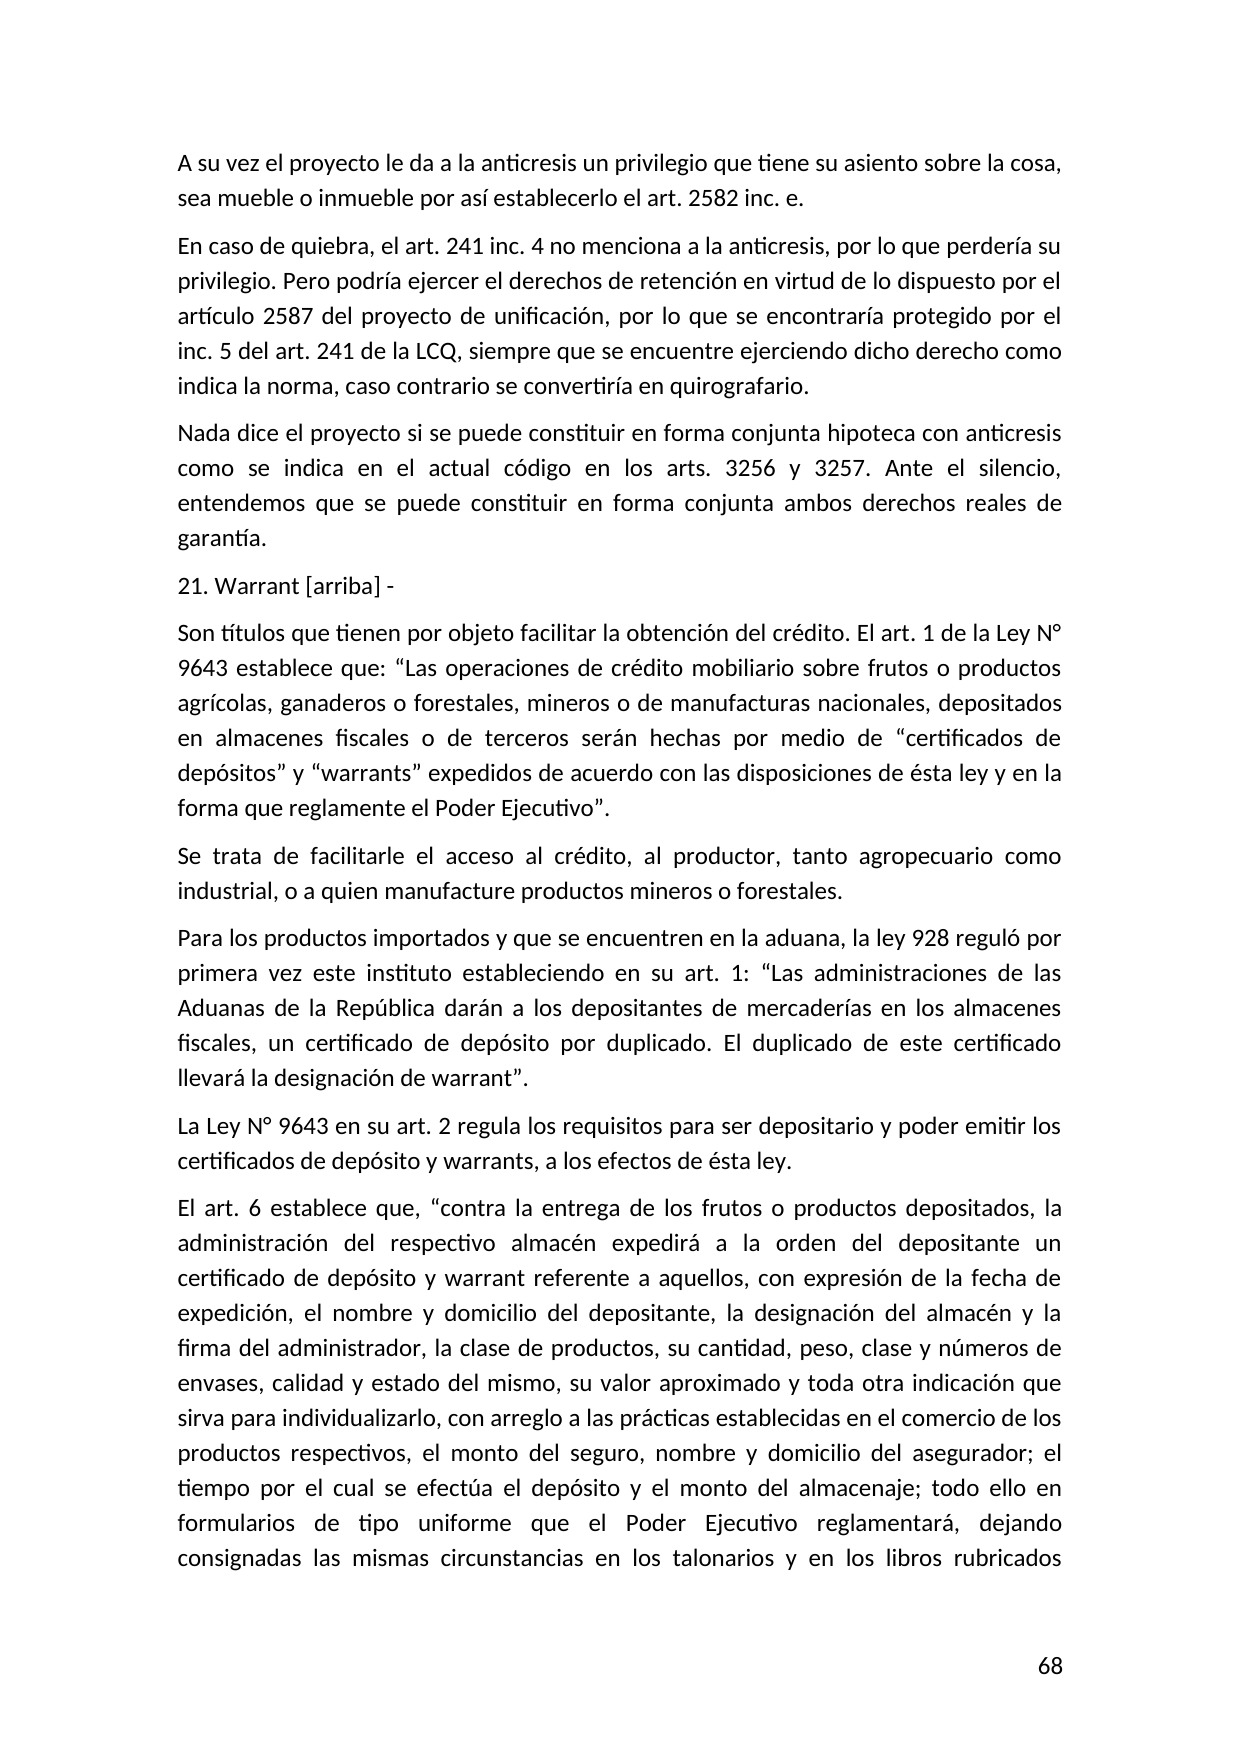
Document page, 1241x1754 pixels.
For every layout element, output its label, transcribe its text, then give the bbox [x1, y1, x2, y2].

text 21. Warrant [arriba] - [177, 570, 1063, 601]
text En caso de quiebra, el art. 241 inc. 4 no menciona a la anticresis, por lo que perdería su privilegio. Pero podría ejercer el derechos de retención en virtud de lo dispuesto por el artículo 2587 del proyecto de unificación, por lo que se encontraría protegido por el inc. 5 del art. 241 de la LCQ, siempre que se encuentre ejerciendo dicho derecho como indica la norma, caso contrario se convertiría en quirografario. [177, 230, 1063, 401]
text Se trata de facilitarle el acceso al crédito, al productor, tanto agropecuario como industrial, o a quien manufacture productos mineros o forestales. [177, 840, 1063, 906]
text A su vez el proyecto le da a la anticresis un privilegio que tiene su asiento sobre la cosa, sea mueble o inmueble por así establecerlo el art. 2582 inc. e. [177, 148, 1063, 213]
text Para los productos importados y que se encuentren en la aduana, la ley 928 reguló por primera vez este instituto estableciendo en su art. 1: “Las administraciones de las Aduanas de la República darán a los depositantes de mercaderías en los almacenes fiscales, un certificado de depósito por duplicado. El duplicado de este certificado llevará la designación de warrant”. [177, 923, 1063, 1093]
text La Ley N° 9643 en su art. 2 regula los requisitos para ser depositario y poder emitir los certificados de depósito y warrants, a los efectos de ésta ley. [177, 1110, 1063, 1176]
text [177, 1193, 1063, 1573]
text Nada dice el proyecto si se puede constituir en forma conjunta hipoteca con anticresis como se indica en el actual código en los arts. 3256 y 3257. Ante el silencio, entendemos que se puede constituir en forma conjunta ambos derechos reales de garantía. [177, 418, 1063, 553]
text Son títulos que tienen por objeto facilitar la obtención del crédito. El art. 1 de la Ley N° 9643 establece que: “Las operaciones de crédito mobiliario sobre frutos o productos agrícolas, ganaderos o forestales, mineros o de manufacturas nacionales, depositados en almacenes fiscales o de terceros serán hechas por medio de “certificados de depósitos” y “warrants” expedidos de acuerdo con las disposiciones de ésta ley y en la forma que reglamente el Poder Ejecutivo”. [177, 618, 1063, 823]
